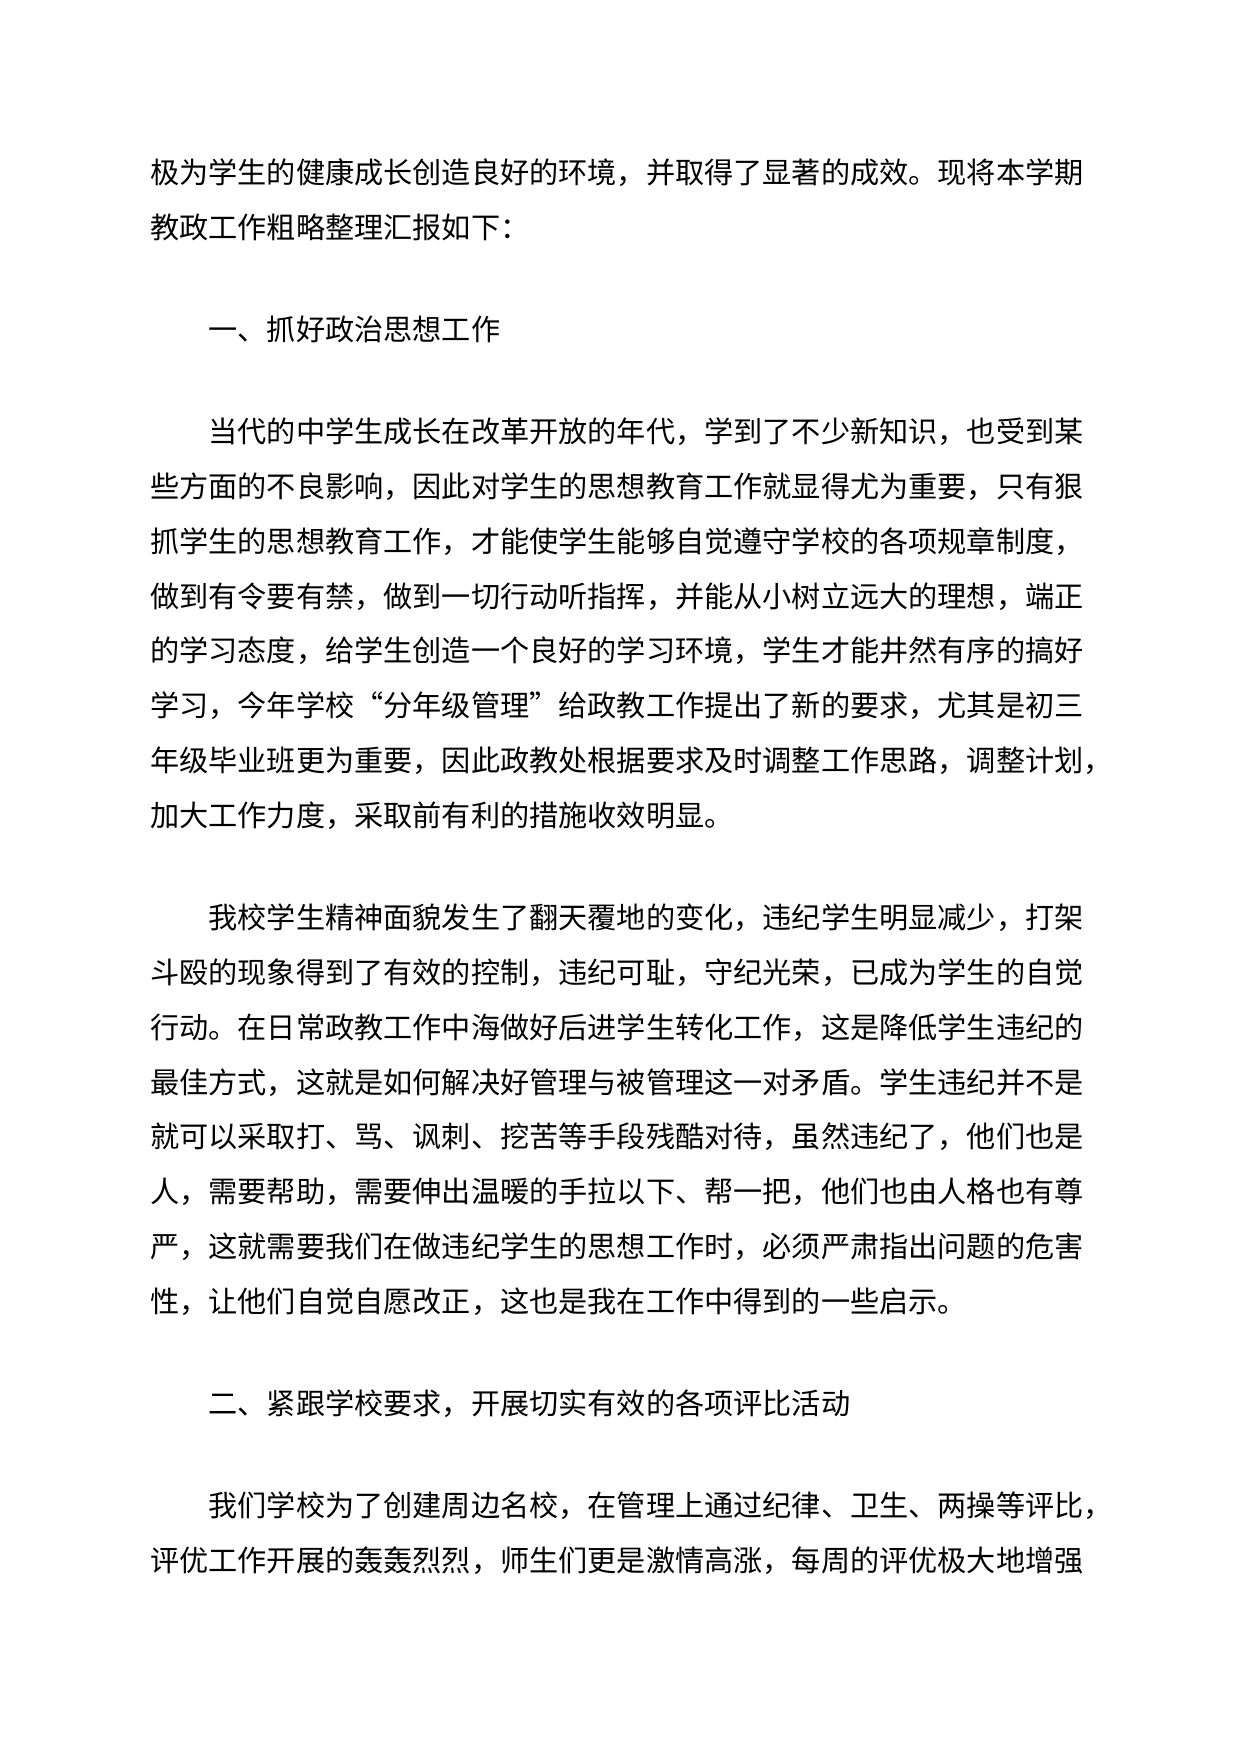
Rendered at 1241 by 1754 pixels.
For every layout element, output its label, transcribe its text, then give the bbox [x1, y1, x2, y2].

text 我校学生精神面貌发生了翻天覆地的变化，违纪学生明显减少，打架斗殴的现象得到了有效的控制，违纪可耻，守纪光荣，已成为学生的自觉行动。在日常政教工作中海做好后进学生转化工作，这是降低学生违纪的最佳方式，这就是如何解决好管理与被管理这一对矛盾。学生违纪并不是就可以采取打、骂、讽刺、挖苦等手段残酷对待，虽然违纪了，他们也是人，需要帮助，需要伸出温暖的手拉以下、帮一把，他们也由人格也有尊严，这就需要我们在做违纪学生的思想工作时，必须严肃指出问题的危害性，让他们自觉自愿改正，这也是我在工作中得到的一些启示。 [150, 894, 1090, 1321]
text 二、紧跟学校要求，开展切实有效的各项评比活动 [150, 1381, 1090, 1423]
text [150, 150, 1090, 247]
text 当代的中学生成长在改革开放的年代，学到了不少新知识，也受到某些方面的不良影响，因此对学生的思想教育工作就显得尤为重要，只有狠抓学生的思想教育工作，才能使学生能够自觉遵守学校的各项规章制度，做到有令要有禁，做到一切行动听指挥，并能从小树立远大的理想，端正的学习态度，给学生创造一个良好的学习环境，学生才能井然有序的搞好学习，今年学校“分年级管理”给政教工作提出了新的要求，尤其是初三年级毕业班更为重要，因此政教处根据要求及时调整工作思路，调整计划，加大工作力度，采取前有利的措施收效明显。 [150, 408, 1090, 835]
text 一、抓好政治思想工作 [150, 307, 1090, 349]
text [150, 1482, 1090, 1579]
